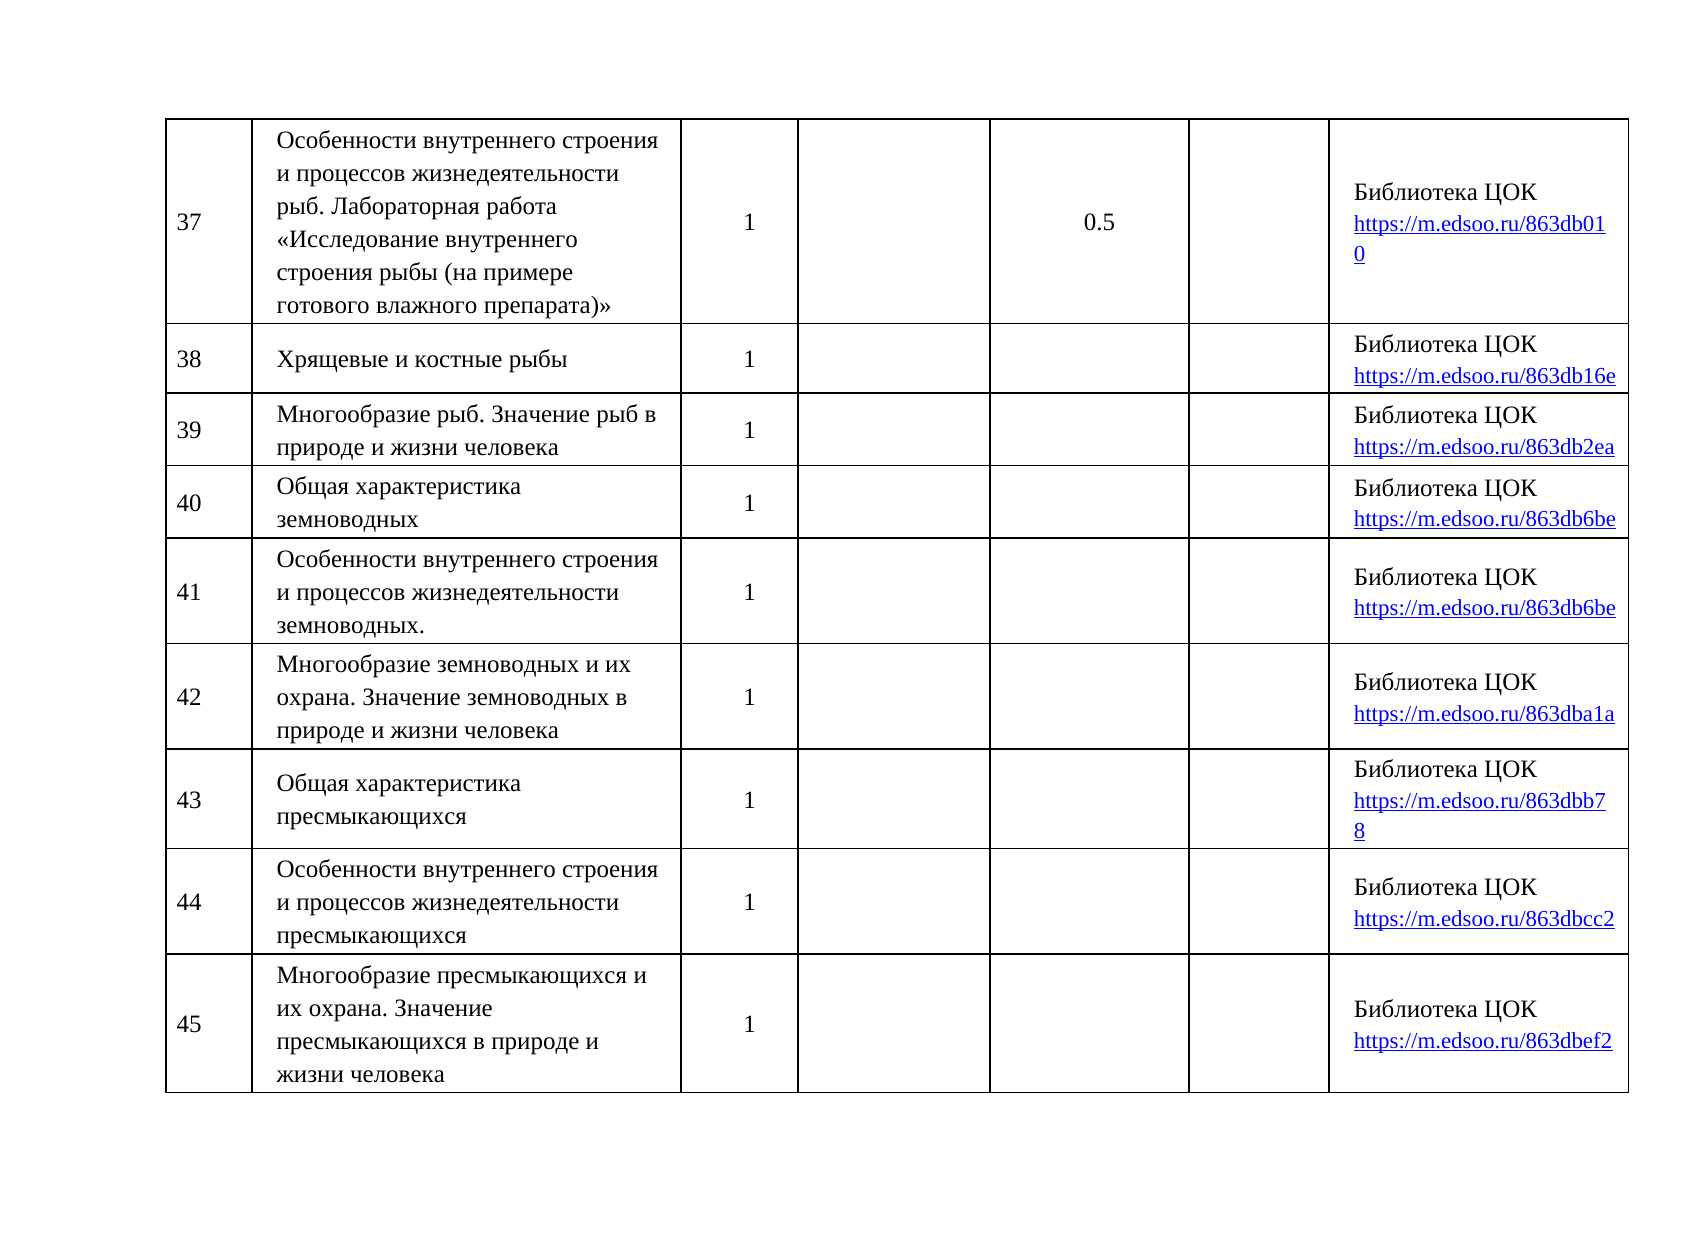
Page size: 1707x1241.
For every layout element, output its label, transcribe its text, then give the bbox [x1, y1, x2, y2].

table_cell [1190, 955, 1328, 1091]
table_cell 44 [167, 849, 251, 953]
table_cell [799, 324, 989, 392]
table_cell [991, 750, 1188, 848]
table_cell 1 [682, 394, 797, 464]
table_cell 1 [682, 466, 797, 537]
table_cell 37 [167, 120, 251, 323]
table_cell 1 [682, 120, 797, 323]
table_cell 42 [167, 644, 251, 748]
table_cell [1330, 120, 1628, 323]
table_cell 1 [682, 539, 797, 642]
table_cell Многообразие пресмыкающихся и их охрана. Значение пресмыкающихся в природе и жизни человека [253, 955, 680, 1091]
table_cell Библиотека ЦОК https://m.edsoo.ru/863db6be [1330, 539, 1628, 642]
table_cell Особенности внутреннего строения и процессов жизнедеятельности пресмыкающихся [253, 849, 680, 953]
table_cell [799, 955, 989, 1091]
table_cell [991, 644, 1188, 748]
table_cell [991, 539, 1188, 642]
table_cell Библиотека ЦОК https://m.edsoo.ru/863dbcc2 [1330, 849, 1628, 953]
table_cell [991, 849, 1188, 953]
table_cell 38 [167, 324, 251, 392]
table_cell [991, 324, 1188, 392]
table_cell [1190, 849, 1328, 953]
table_cell Библиотека ЦОК https://m.edsoo.ru/863dbef2 [1330, 955, 1628, 1091]
table_cell [991, 466, 1188, 537]
table_cell [1190, 120, 1328, 323]
table_cell [799, 539, 989, 642]
table_cell [1190, 324, 1328, 392]
table_cell 45 [167, 955, 251, 1091]
table_cell Особенности внутреннего строения и процессов жизнедеятельности земноводных. [253, 539, 680, 642]
table_cell Особенности внутреннего строения и процессов жизнедеятельности рыб. Лабораторная работа «Исследование внутреннего строения рыбы (на примере готового влажного препарата)» [253, 120, 680, 323]
table_cell [991, 955, 1188, 1091]
table_cell 40 [167, 466, 251, 537]
table_cell [799, 394, 989, 464]
table_cell [1190, 750, 1328, 848]
table_cell Многообразие рыб. Значение рыб в природе и жизни человека [253, 394, 680, 464]
table_cell 0.5 [991, 120, 1188, 323]
table_cell Хрящевые и костные рыбы [253, 324, 680, 392]
table_cell [1190, 539, 1328, 642]
table_cell 41 [167, 539, 251, 642]
table_cell Библиотека ЦОК https://m.edsoo.ru/863dbb78 [1330, 750, 1628, 848]
table_cell [1190, 394, 1328, 464]
table_cell 1 [682, 644, 797, 748]
table_cell Общая характеристика земноводных [253, 466, 680, 537]
table_cell Библиотека ЦОК https://m.edsoo.ru/863db16e [1330, 324, 1628, 392]
table_cell [799, 750, 989, 848]
table_cell 1 [682, 750, 797, 848]
table_cell 1 [682, 324, 797, 392]
table_cell [1190, 644, 1328, 748]
table_cell [799, 849, 989, 953]
table_cell [991, 394, 1188, 464]
table_cell [799, 644, 989, 748]
table_cell [799, 120, 989, 323]
table_cell Библиотека ЦОК https://m.edsoo.ru/863db2ea [1330, 394, 1628, 464]
table_cell [1190, 466, 1328, 537]
table_cell Библиотека ЦОК https://m.edsoo.ru/863dba1a [1330, 644, 1628, 748]
table_cell Общая характеристика пресмыкающихся [253, 750, 680, 848]
table_cell [799, 466, 989, 537]
table_cell 1 [682, 955, 797, 1091]
table_cell 1 [682, 849, 797, 953]
table_cell Библиотека ЦОК https://m.edsoo.ru/863db6be [1330, 466, 1628, 537]
table_cell 39 [167, 394, 251, 464]
table_cell Многообразие земноводных и их охрана. Значение земноводных в природе и жизни человека [253, 644, 680, 748]
table_cell 43 [167, 750, 251, 848]
